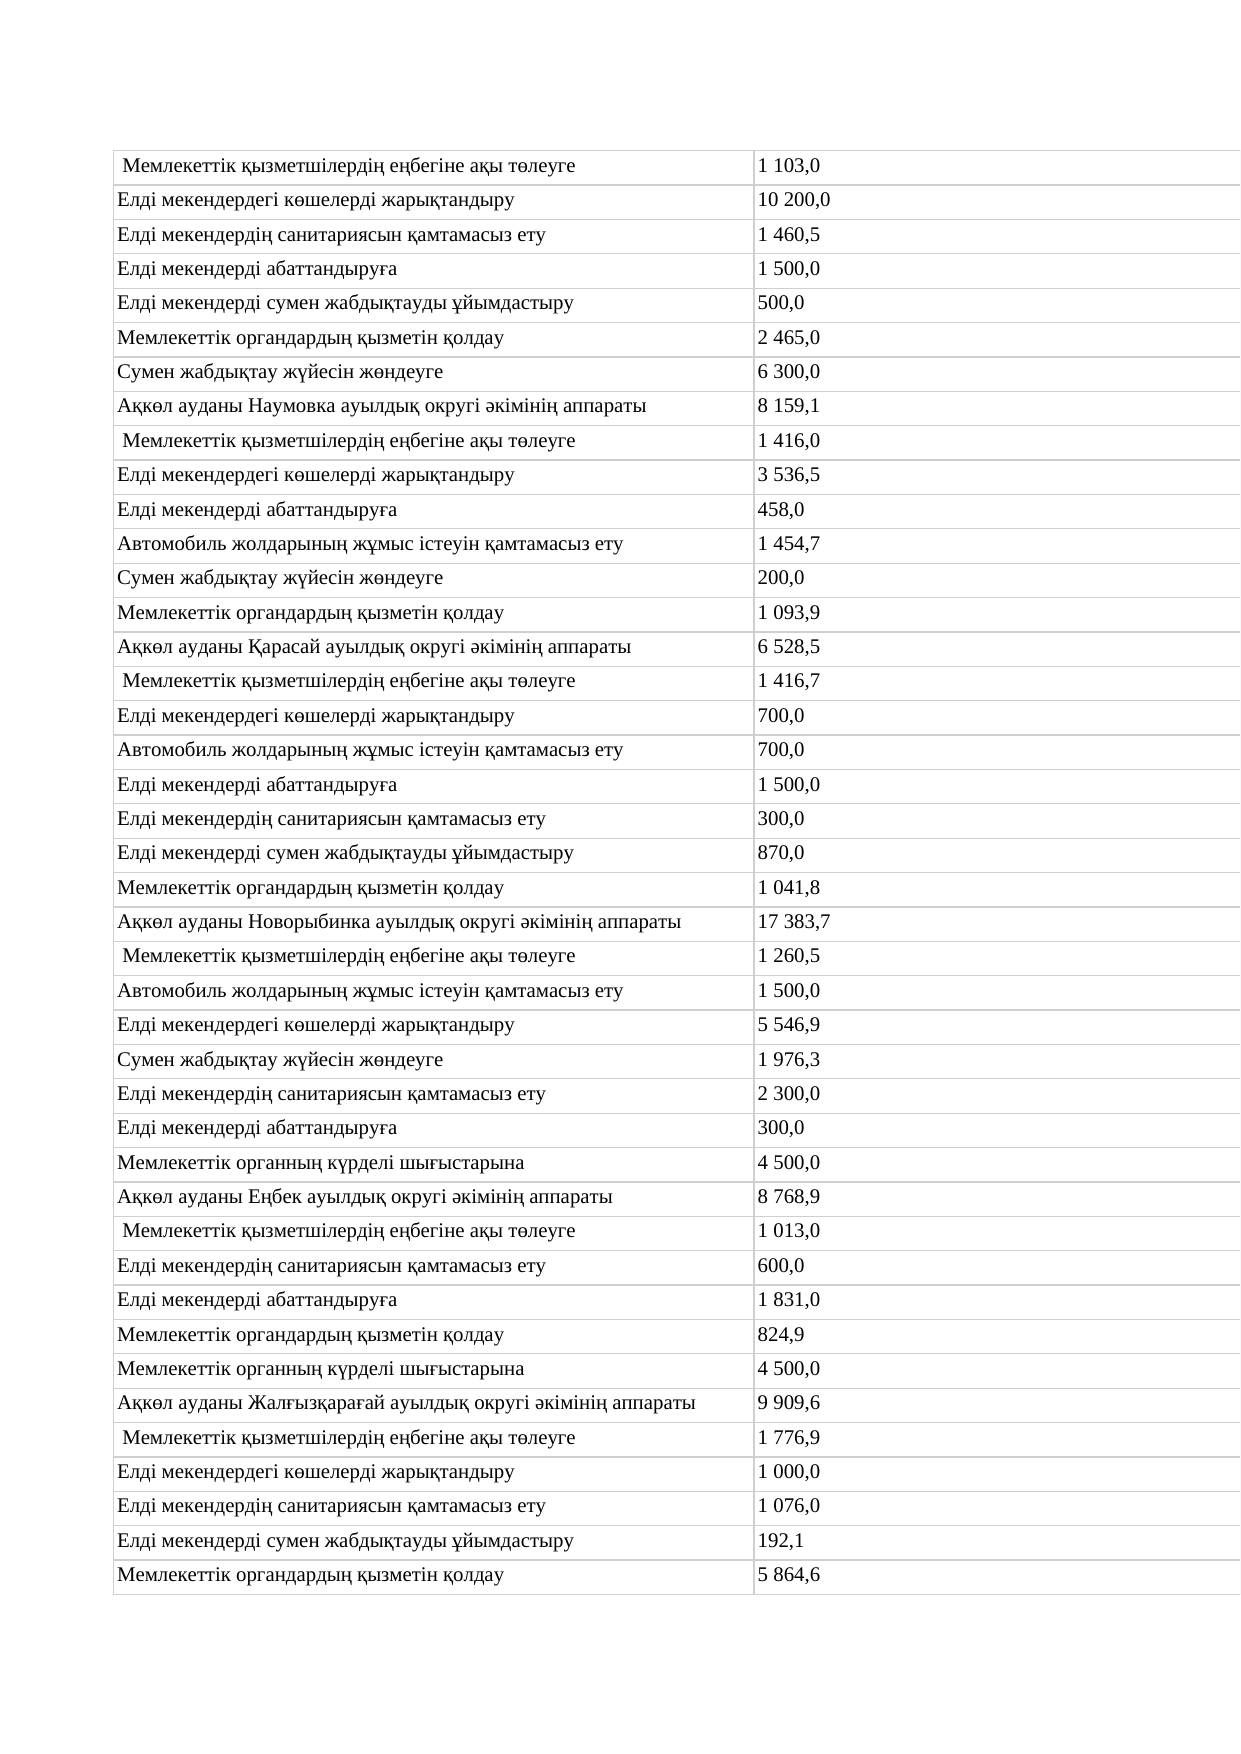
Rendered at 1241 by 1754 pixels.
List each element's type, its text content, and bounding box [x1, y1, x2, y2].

table_cell 500,0 [755, 289, 1240, 322]
table_cell Елді мекендерді абаттандыруға [114, 495, 753, 528]
table_cell 8 159,1 [755, 392, 1240, 425]
table_cell Сумен жабдықтау жүйесін жөндеуге [114, 564, 753, 597]
table_cell Мемлекеттік қызметшілердің еңбегіне ақы төлеуге [114, 667, 753, 700]
table_cell 1 831,0 [755, 1286, 1240, 1319]
table_cell 10 200,0 [755, 186, 1240, 219]
table_cell 1 776,9 [755, 1423, 1240, 1456]
table_cell Мемлекеттік қызметшілердің еңбегіне ақы төлеуге [114, 1423, 753, 1456]
table_cell 4 500,0 [755, 1354, 1240, 1387]
table_cell 1 500,0 [755, 770, 1240, 803]
table_cell Елді мекендердің санитариясын қамтамасыз ету [114, 220, 753, 253]
table_cell 1 041,8 [755, 873, 1240, 906]
table_cell Ақкөл ауданы Жалғызқарағай ауылдық округі әкімінің аппараты [114, 1389, 753, 1422]
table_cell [114, 1458, 753, 1491]
table_cell Елді мекендерді сумен жабдықтауды ұйымдастыру [114, 839, 753, 872]
table_cell 700,0 [755, 736, 1240, 769]
table_cell 870,0 [755, 839, 1240, 872]
table_cell Елді мекендердің санитариясын қамтамасыз ету [114, 1251, 753, 1284]
table_cell Автомобиль жолдарының жұмыс істеуін қамтамасыз ету [114, 736, 753, 769]
table_cell Елді мекендерді абаттандыруға [114, 1114, 753, 1147]
table_cell 5 864,6 [755, 1561, 1240, 1594]
table_cell Елдi мекендердегі көшелердi жарықтандыру [114, 186, 753, 219]
table_cell 1 103,0 [755, 151, 1240, 184]
table_cell Елдi мекендердегі көшелердi жарықтандыру [114, 1011, 753, 1044]
table_cell 458,0 [755, 495, 1240, 528]
table_cell Сумен жабдықтау жүйесін жөндеуге [114, 1045, 753, 1078]
table_cell 2 300,0 [755, 1079, 1240, 1112]
table_cell 1 076,0 [755, 1492, 1240, 1525]
table_cell Автомобиль жолдарының жұмыс істеуін қамтамасыз ету [114, 529, 753, 562]
table_cell 1 416,7 [755, 667, 1240, 700]
table_cell 1 500,0 [755, 254, 1240, 287]
table_cell Автомобиль жолдарының жұмыс істеуін қамтамасыз ету [114, 976, 753, 1009]
table_cell Мемлекеттік қызметшілердің еңбегіне ақы төлеуге [114, 1217, 753, 1250]
table_cell Елді мекендерді абаттандыруға [114, 1286, 753, 1319]
table_cell Мемлекеттік органның күрделі шығыстарына [114, 1354, 753, 1387]
table_cell Елді мекендерді сумен жабдықтауды ұйымдастыру [114, 1526, 753, 1559]
table_cell 6 300,0 [755, 358, 1240, 391]
table_cell Елді мекендерді сумен жабдықтауды ұйымдастыру [114, 289, 753, 322]
table_cell Мемлекеттік органдардың қызметін қолдау [114, 323, 753, 356]
table_cell 1 976,3 [755, 1045, 1240, 1078]
table_cell 3 536,5 [755, 461, 1240, 494]
table_cell 1 460,5 [755, 220, 1240, 253]
table_cell Елдi мекендердегі көшелердi жарықтандыру [114, 701, 753, 734]
table_cell 300,0 [755, 804, 1240, 837]
table_cell 9 909,6 [755, 1389, 1240, 1422]
table_cell 1 500,0 [755, 976, 1240, 1009]
table_cell Елді мекендердің санитариясын қамтамасыз ету [114, 1492, 753, 1525]
table_cell 700,0 [755, 701, 1240, 734]
table_cell Мемлекеттік қызметшілердің еңбегіне ақы төлеуге [114, 151, 753, 184]
table_cell Мемлекеттік органның күрделі шығыстарына [114, 1148, 753, 1181]
table_cell 5 546,9 [755, 1011, 1240, 1044]
table_cell Елді мекендердің санитариясын қамтамасыз ету [114, 804, 753, 837]
table_cell Ақкөл ауданы Қарасай ауылдық округі әкімінің аппараты [114, 633, 753, 666]
table_cell Мемлекеттік органдардың қызметін қолдау [114, 598, 753, 631]
table_cell Ақкөл ауданы Новорыбинка ауылдық округі әкімінің аппараты [114, 908, 753, 941]
table_cell Мемлекеттік қызметшілердің еңбегіне ақы төлеуге [114, 426, 753, 459]
table_cell Ақкөл ауданы Наумовка ауылдық округі әкімінің аппараты [114, 392, 753, 425]
table_cell 600,0 [755, 1251, 1240, 1284]
table_cell 1 013,0 [755, 1217, 1240, 1250]
table_cell 1 093,9 [755, 598, 1240, 631]
table_cell Мемлекеттік қызметшілердің еңбегіне ақы төлеуге [114, 942, 753, 975]
table_cell 17 383,7 [755, 908, 1240, 941]
table_cell Мемлекеттік органдардың қызметін қолдау [114, 1561, 753, 1594]
table_cell Сумен жабдықтау жүйесін жөндеуге [114, 358, 753, 391]
table_cell 300,0 [755, 1114, 1240, 1147]
table_cell Мемлекеттік органдардың қызметін қолдау [114, 873, 753, 906]
table_cell 2 465,0 [755, 323, 1240, 356]
table_cell Елді мекендерді абаттандыруға [114, 254, 753, 287]
table_cell 192,1 [755, 1526, 1240, 1559]
table_cell Ақкөл ауданы Еңбек ауылдық округі әкімінің аппараты [114, 1183, 753, 1216]
table_cell 824,9 [755, 1320, 1240, 1353]
table_cell Мемлекеттік органдардың қызметін қолдау [114, 1320, 753, 1353]
table_cell Елді мекендердің санитариясын қамтамасыз ету [114, 1079, 753, 1112]
table_cell 1 416,0 [755, 426, 1240, 459]
table_cell 1 000,0 [755, 1458, 1240, 1491]
table_cell 200,0 [755, 564, 1240, 597]
table_cell 4 500,0 [755, 1148, 1240, 1181]
table_cell 8 768,9 [755, 1183, 1240, 1216]
table_cell 1 260,5 [755, 942, 1240, 975]
table_cell 6 528,5 [755, 633, 1240, 666]
table_cell 1 454,7 [755, 529, 1240, 562]
table_cell Елдi мекендердегі көшелердi жарықтандыру [114, 461, 753, 494]
table_cell Елді мекендерді абаттандыруға [114, 770, 753, 803]
